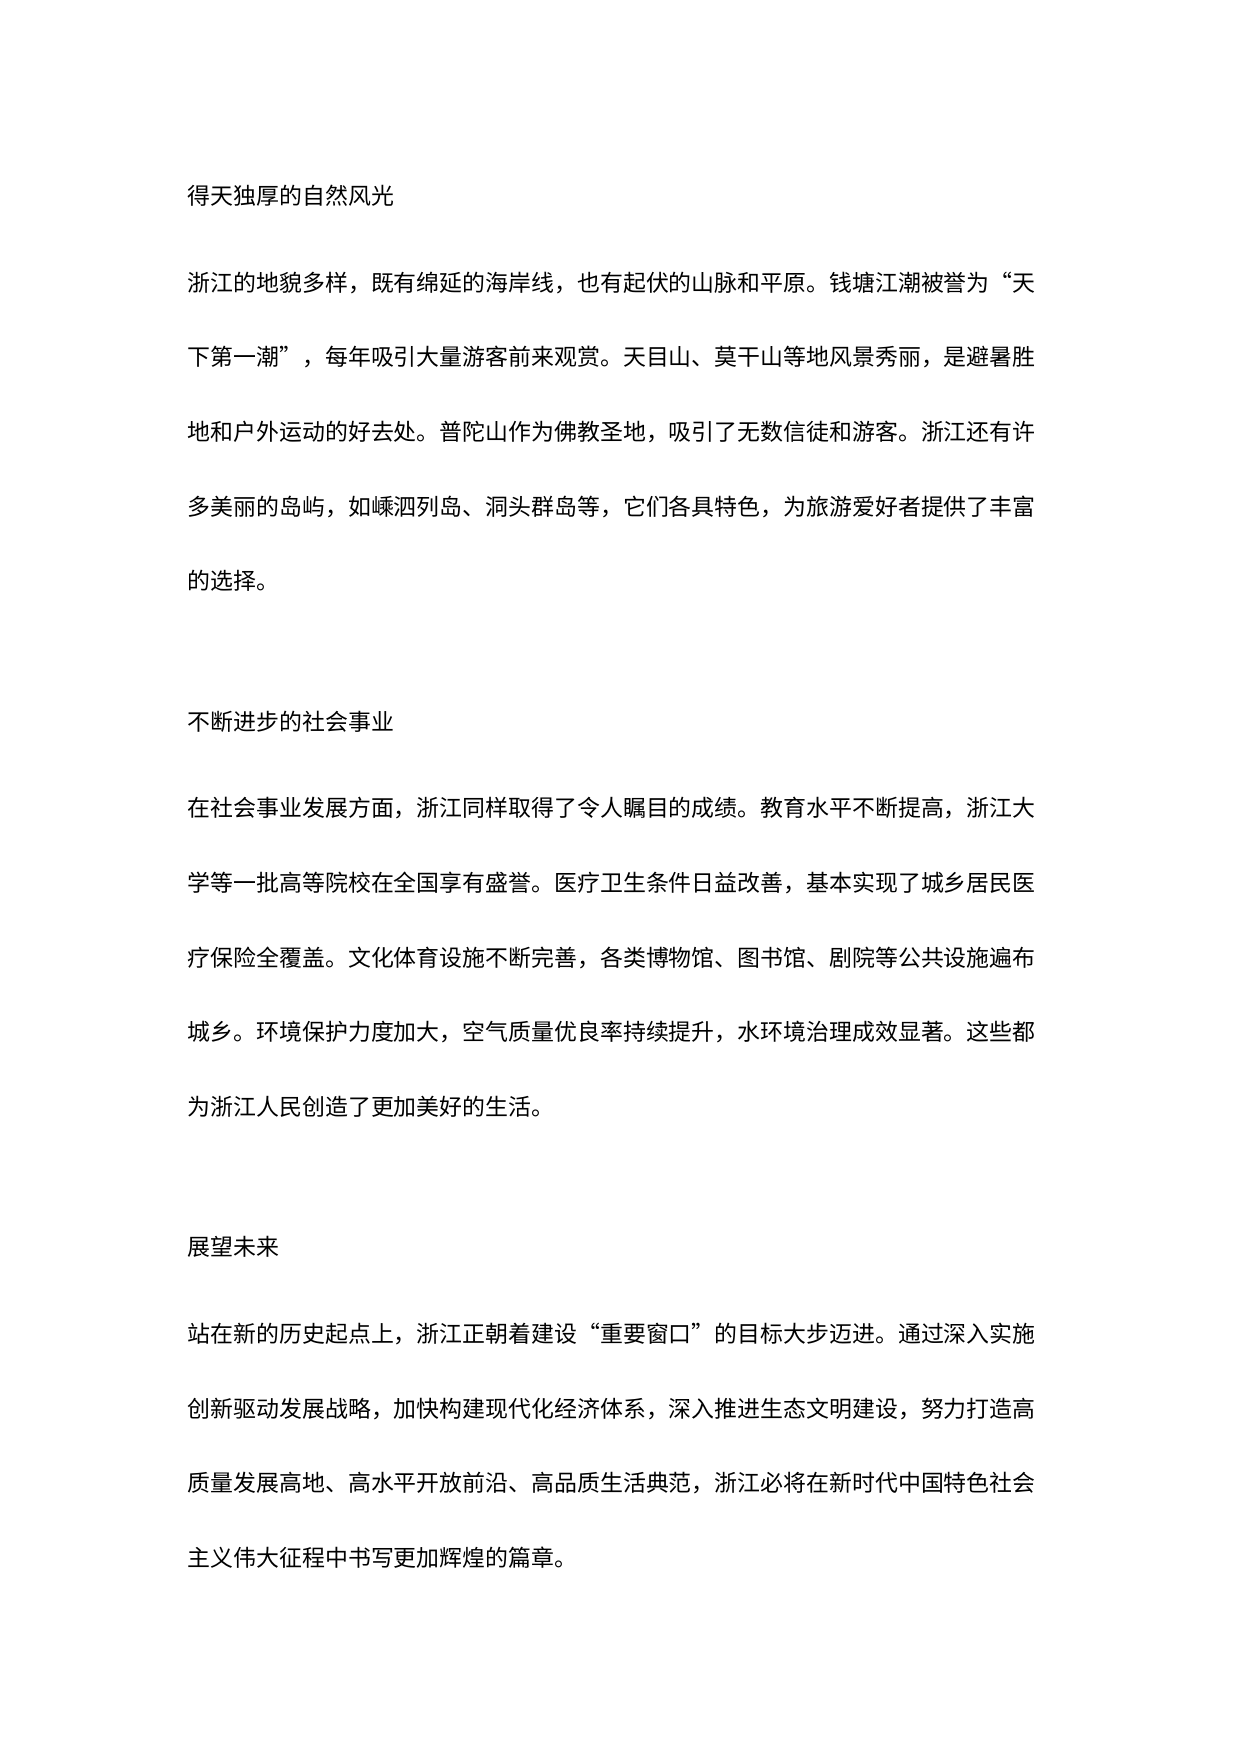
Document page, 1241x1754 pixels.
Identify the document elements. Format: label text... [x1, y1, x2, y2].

text 不断进步的社会事业 [187, 688, 1053, 753]
text 展望未来 [187, 1213, 1053, 1278]
text 在社会事业发展方面，浙江同样取得了令人瞩目的成绩。教育水平不断提高，浙江大学等一批高等院校在全国享有盛誉。医疗卫生条件日益改善，基本实现了城乡居民医疗保险全覆盖。文化体育设施不断完善，各类博物馆、图书馆、剧院等公共设施遍布城乡。环境保护力度加大，空气质量优良率持续提升，水环境治理成效显著。这些都为浙江人民创造了更加美好的生活。 [187, 774, 1053, 1138]
text 得天独厚的自然风光 [187, 162, 1053, 227]
text 站在新的历史起点上，浙江正朝着建设“重要窗口”的目标大步迈进。通过深入实施创新驱动发展战略，加快构建现代化经济体系，深入推进生态文明建设，努力打造高质量发展高地、高水平开放前沿、高品质生活典范，浙江必将在新时代中国特色社会主义伟大征程中书写更加辉煌的篇章。 [187, 1300, 1053, 1589]
text 浙江的地貌多样，既有绵延的海岸线，也有起伏的山脉和平原。钱塘江潮被誉为“天下第一潮”，每年吸引大量游客前来观赏。天目山、莫干山等地风景秀丽，是避暑胜地和户外运动的好去处。普陀山作为佛教圣地，吸引了无数信徒和游客。浙江还有许多美丽的岛屿，如嵊泗列岛、洞头群岛等，它们各具特色，为旅游爱好者提供了丰富的选择。 [187, 248, 1053, 612]
